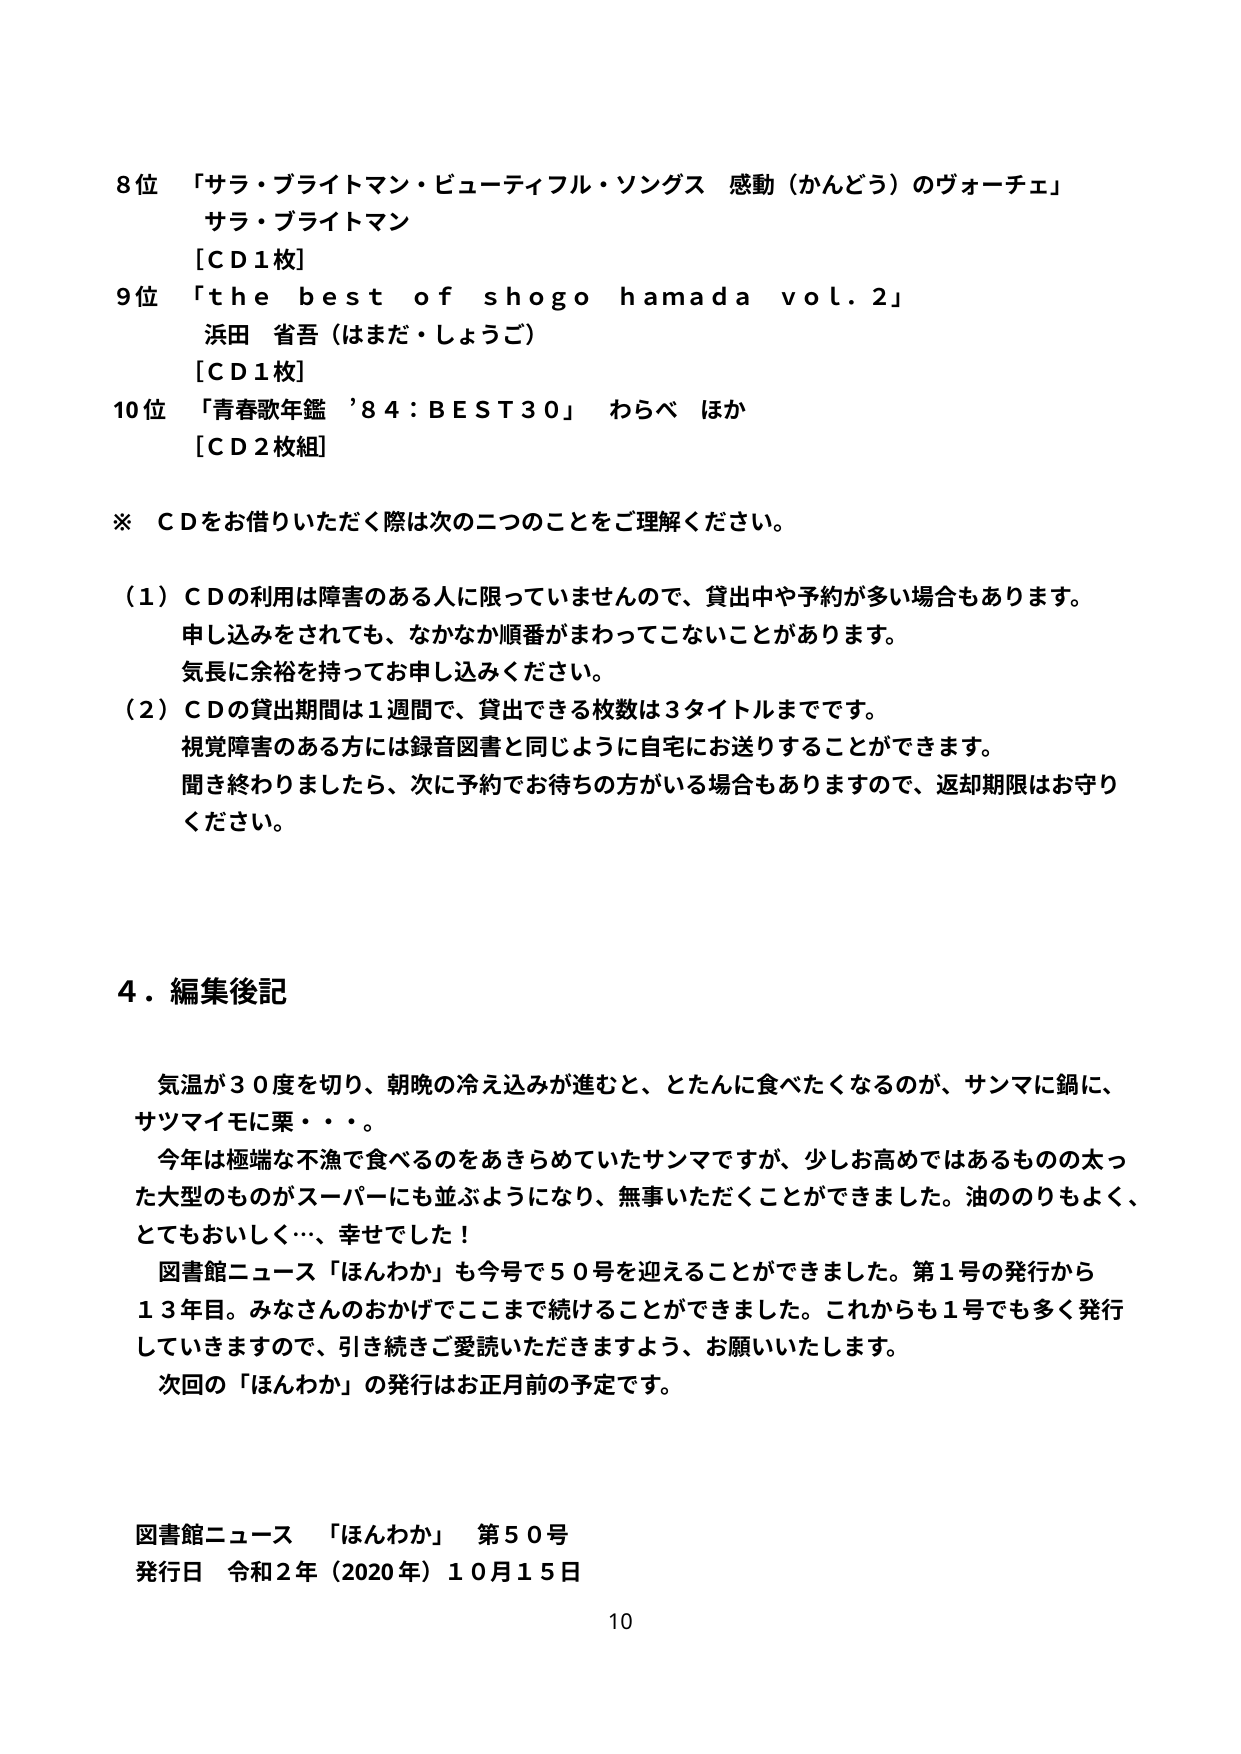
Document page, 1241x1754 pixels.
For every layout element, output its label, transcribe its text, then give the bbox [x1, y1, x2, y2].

text ください。 [112, 802, 1128, 839]
text ９位 「ｔｈｅ ｂｅｓｔ ｏｆ ｓｈｏｇｏ ｈａｍａｄａ ｖｏｌ．２」 [112, 277, 1128, 314]
text 次回の「ほんわか」の発行はお正月前の予定です。 [112, 1364, 1128, 1402]
text ８位 「サラ・ブライトマン・ビューティフル・ソングス 感動（かんどう）のヴォーチェ」 [112, 164, 1128, 202]
text 発行日 令和２年（2020年）１０月１５日 [112, 1552, 1128, 1589]
text ４．編集後記 [112, 952, 1128, 1027]
text （２）ＣＤの貸出期間は１週間で、貸出できる枚数は３タイトルまでです。 [112, 689, 1128, 727]
text 気温が３０度を切り、朝晩の冷え込みが進むと、とたんに食べたくなるのが、サンマに鍋に、サツマイモに栗・・・。 [134, 1064, 1128, 1139]
text 聞き終わりましたら、次に予約でお待ちの方がいる場合もありますので、返却期限はお守り [112, 764, 1128, 802]
text 気長に余裕を持ってお申し込みください。 [112, 652, 1128, 689]
text １３年目。みなさんのおかげでここまで続けることができました。これからも１号でも多く発行していきますので、引き続きご愛読いただきますよう、お願いいたします。 [134, 1289, 1128, 1364]
text 浜田 省吾（はまだ・しょうご） [112, 314, 1128, 352]
text ［ＣＤ２枚組］ [112, 427, 1128, 464]
text （１）ＣＤの利用は障害のある人に限っていませんので、貸出中や予約が多い場合もあります。 [112, 577, 1128, 614]
text 図書館ニュース 「ほんわか」 第５０号 [112, 1514, 1128, 1552]
text 申し込みをされても、なかなか順番がまわってこないことがあります。 [112, 614, 1128, 652]
text ［ＣＤ１枚］ [112, 239, 1128, 277]
text サラ・ブライトマン [112, 202, 1128, 239]
text 図書館ニュース「ほんわか」も今号で５０号を迎えることができました。第１号の発行から [112, 1252, 1128, 1289]
text 10位 「青春歌年鑑 ’８４：ＢＥＳＴ３０」 わらべ ほか [112, 389, 1128, 427]
text 視覚障害のある方には録音図書と同じように自宅にお送りすることができます。 [112, 727, 1128, 764]
text ※ ＣＤをお借りいただく際は次のニつのことをご理解ください。 [112, 502, 1128, 539]
text ［ＣＤ１枚］ [112, 352, 1128, 389]
text 今年は極端な不漁で食べるのをあきらめていたサンマですが、少しお高めではあるものの太った大型のものがスーパーにも並ぶようになり、無事いただくことができました。油ののりもよく、とてもおいしく…、幸せでした！ [134, 1139, 1128, 1252]
